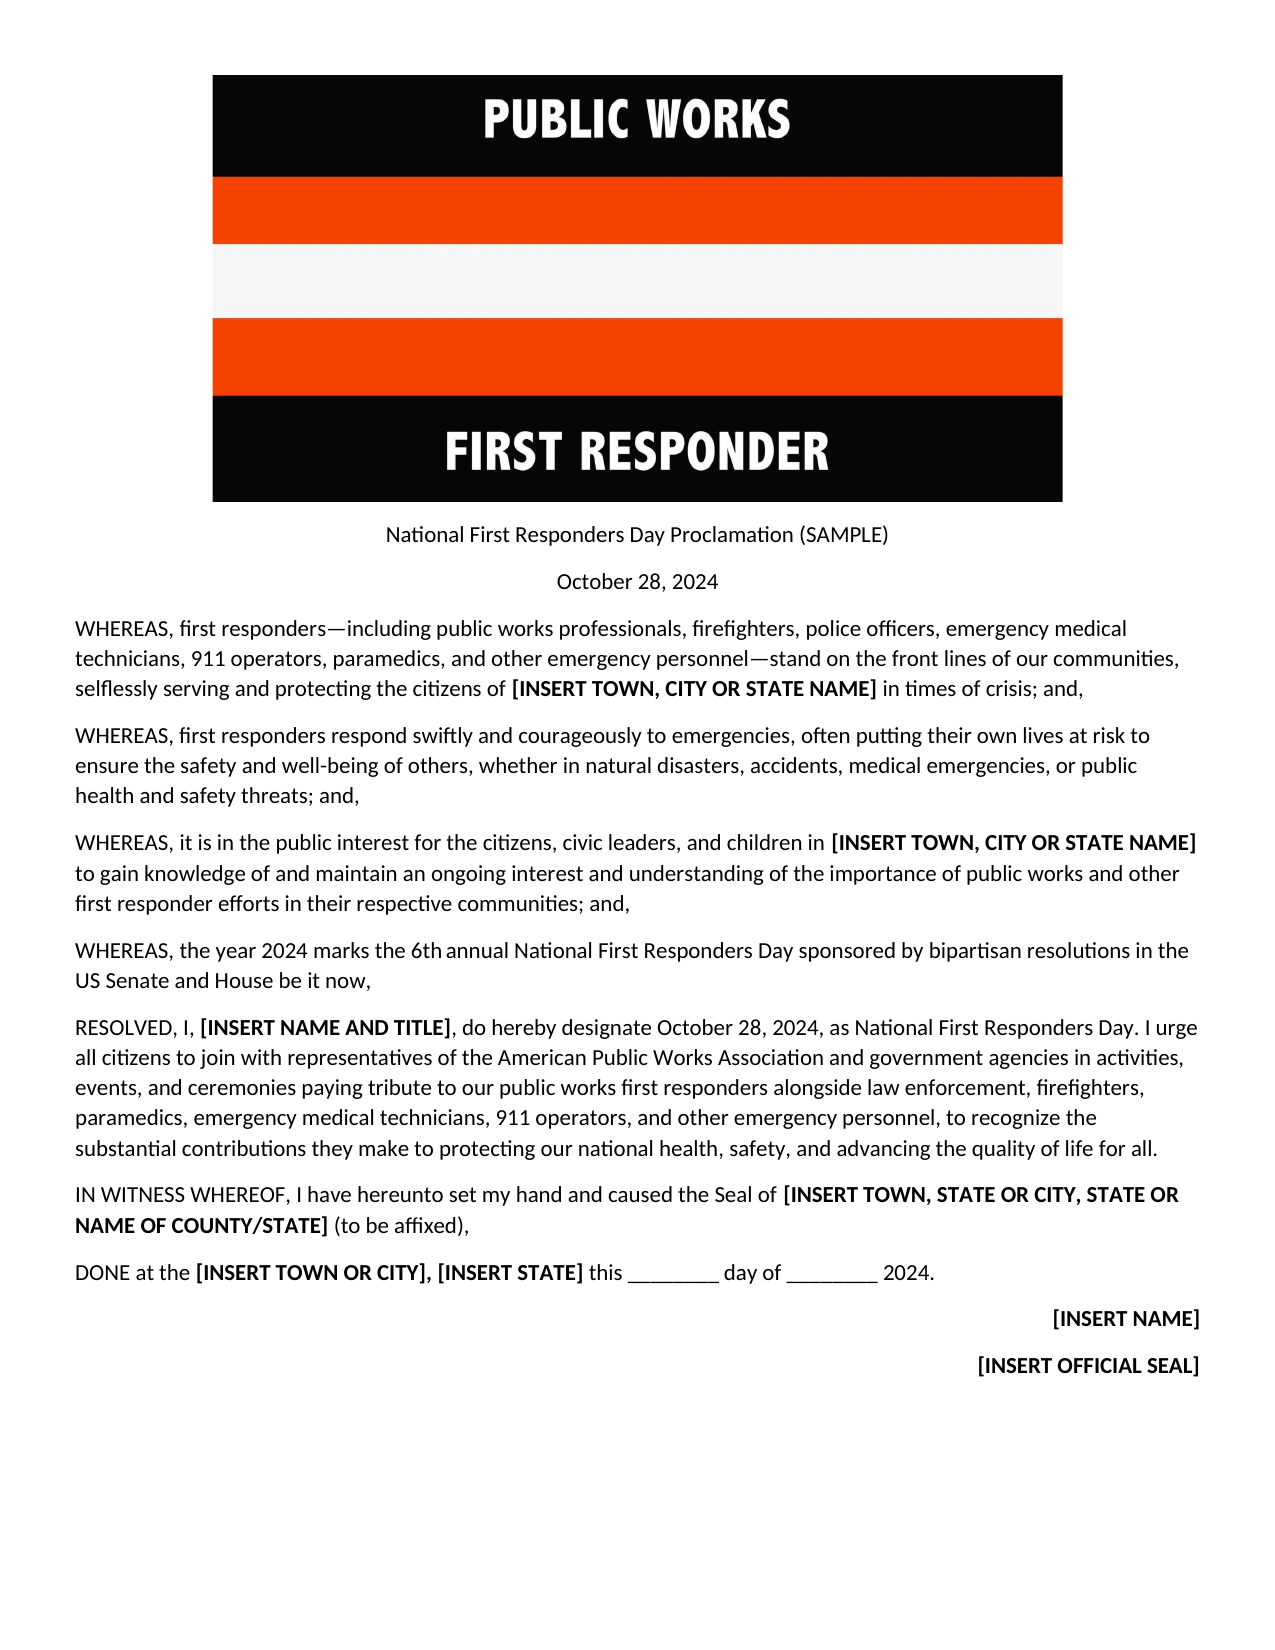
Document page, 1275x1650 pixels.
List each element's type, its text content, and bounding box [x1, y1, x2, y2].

text RESOLVED, I, [INSERT NAME AND TITLE], do hereby designate October 28, 2024, as National First Responders Day. I urge all citizens to join with representatives of the American Public Works Association and government agencies in activities, events, and ceremonies paying tribute to our public works first responders alongside law enforcement, firefighters, paramedics, emergency medical technicians, 911 operators, and other emergency personnel, to recognize the substantial contributions they make to protecting our national health, safety, and advancing the quality of life for all. [75, 1013, 1200, 1162]
text WHEREAS, first responders respond swiftly and courageously to emergencies, often putting their own lives at risk to ensure the safety and well-being of others, whether in natural disasters, accidents, medical emergencies, or public health and safety threats; and, [75, 721, 1200, 809]
text WHEREAS, it is in the public interest for the citizens, civic leaders, and children in [INSERT TOWN, CITY OR STATE NAME] to gain knowledge of and maintain an ongoing interest and understanding of the importance of public works and other first responder efforts in their respective communities; and, [75, 828, 1200, 917]
text October 28, 2024 [75, 567, 1200, 595]
text DONE at the [INSERT TOWN OR CITY], [INSERT STATE] this ________ day of ________ 2024. [75, 1258, 1200, 1286]
text IN WITNESS WHEREOF, I have hereunto set my hand and caused the Seal of [INSERT TOWN, STATE OR CITY, STATE OR NAME OF COUNTY/STATE] (to be affixed), [75, 1181, 1200, 1239]
text National First Responders Day Proclamation (SAMPLE) [75, 520, 1200, 548]
text [INSERT NAME] [75, 1304, 1200, 1332]
text [INSERT OFFICIAL SEAL] [75, 1351, 1200, 1379]
text WHEREAS, first responders—including public works professionals, firefighters, police officers, emergency medical technicians, 911 operators, paramedics, and other emergency personnel—stand on the front lines of our communities, selflessly serving and protecting the citizens of [INSERT TOWN, CITY OR STATE NAME] in times of crisis; and, [75, 614, 1200, 702]
picture [212, 75, 1063, 502]
text WHEREAS, the year 2024 marks the 6th annual National First Responders Day sponsored by bipartisan resolutions in the US Senate and House be it now, [75, 936, 1200, 994]
